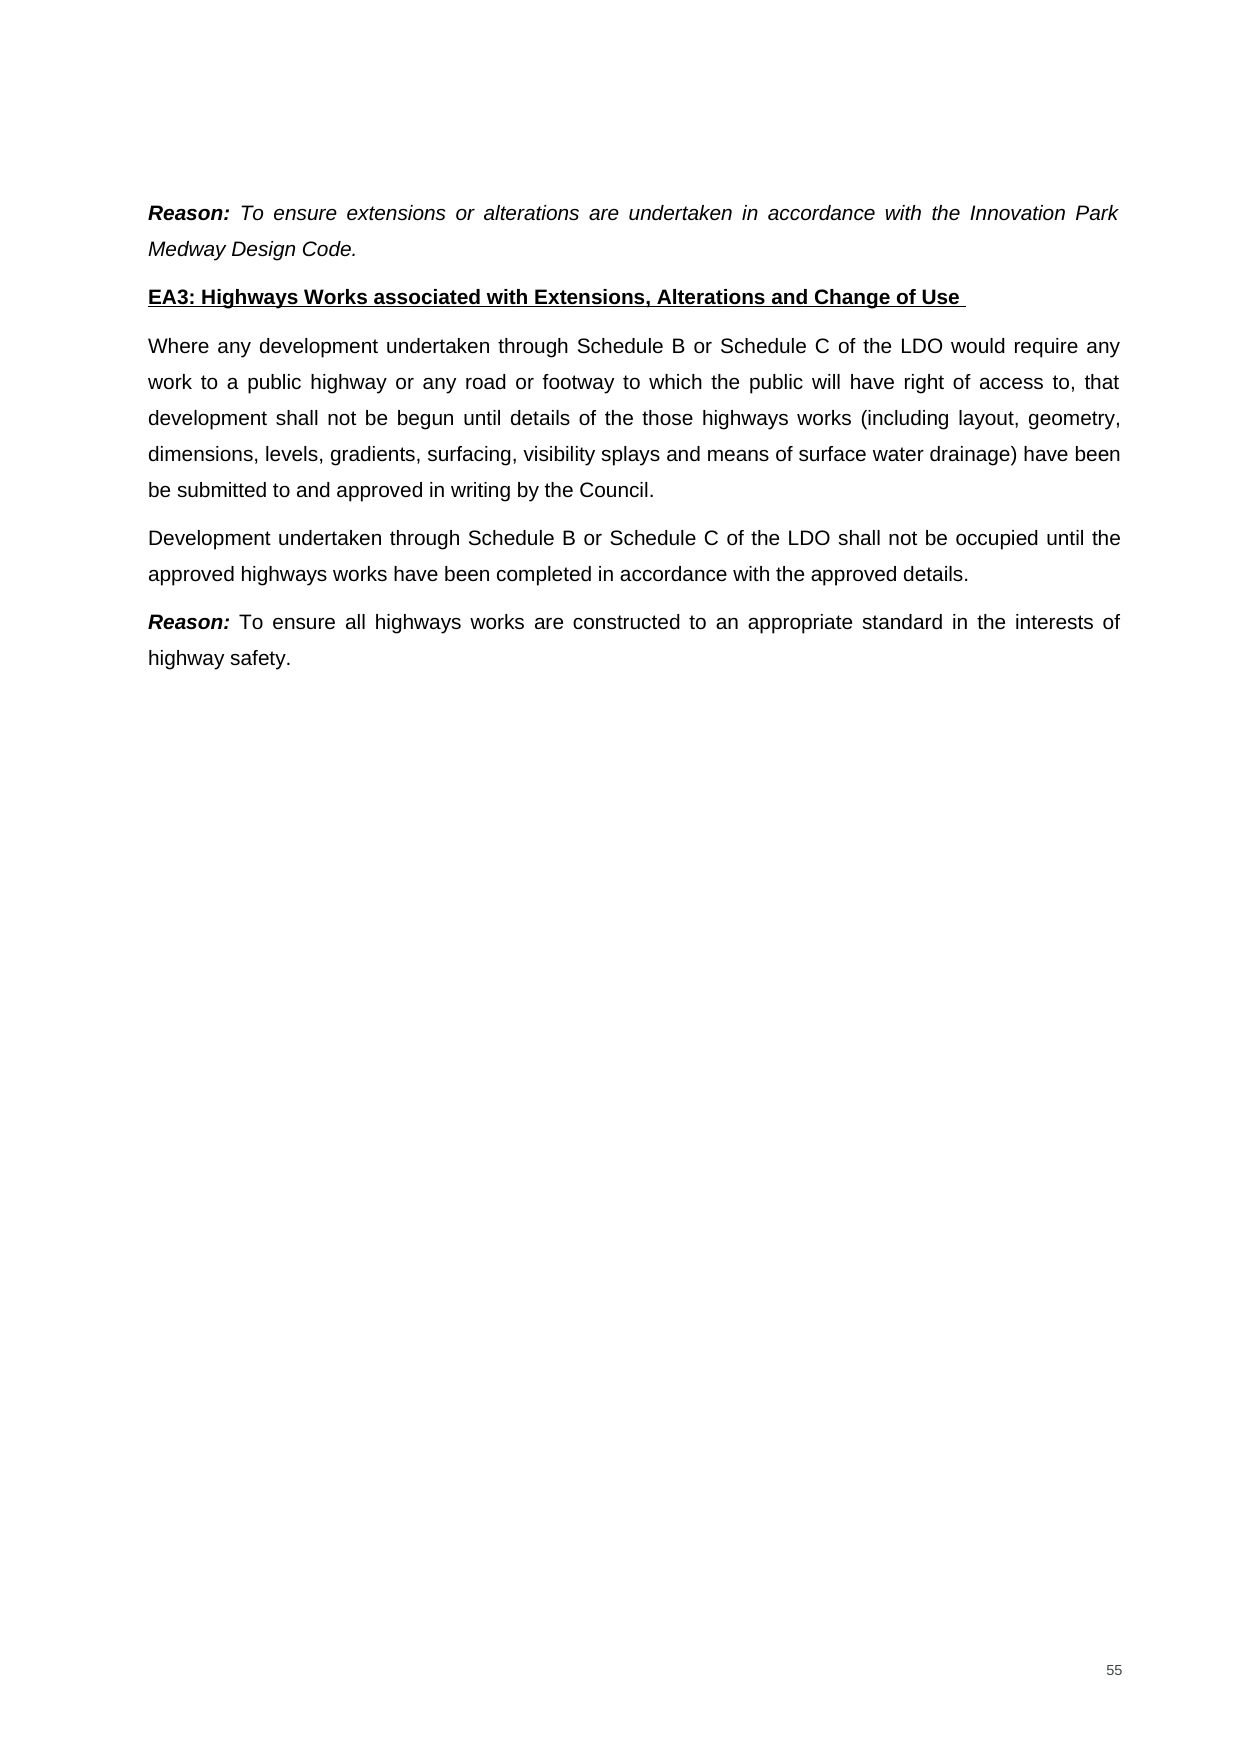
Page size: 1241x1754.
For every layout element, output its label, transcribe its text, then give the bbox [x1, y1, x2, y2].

text Reason: To ensure extensions or alterations are undertaken in accordance with the Innovation Park Medway Design Code. [148, 201, 1122, 261]
text Reason: To ensure all highways works are constructed to an appropriate standard in the interests of highway safety. [148, 610, 1122, 670]
text EA3: Highways Works associated with Extensions, Alterations and Change of Use [148, 285, 1122, 309]
text Development undertaken through Schedule B or Schedule C of the LDO shall not be occupied until the approved highways works have been completed in accordance with the approved details. [148, 526, 1122, 586]
text Where any development undertaken through Schedule B or Schedule C of the LDO would require any work to a public highway or any road or footway to which the public will have right of access to, that development shall not be begun until details of the those highways works (including layout, geometry, dimensions, levels, gradients, surfacing, visibility splays and means of surface water drainage) have been be submitted to and approved in writing by the Council. [148, 334, 1122, 501]
